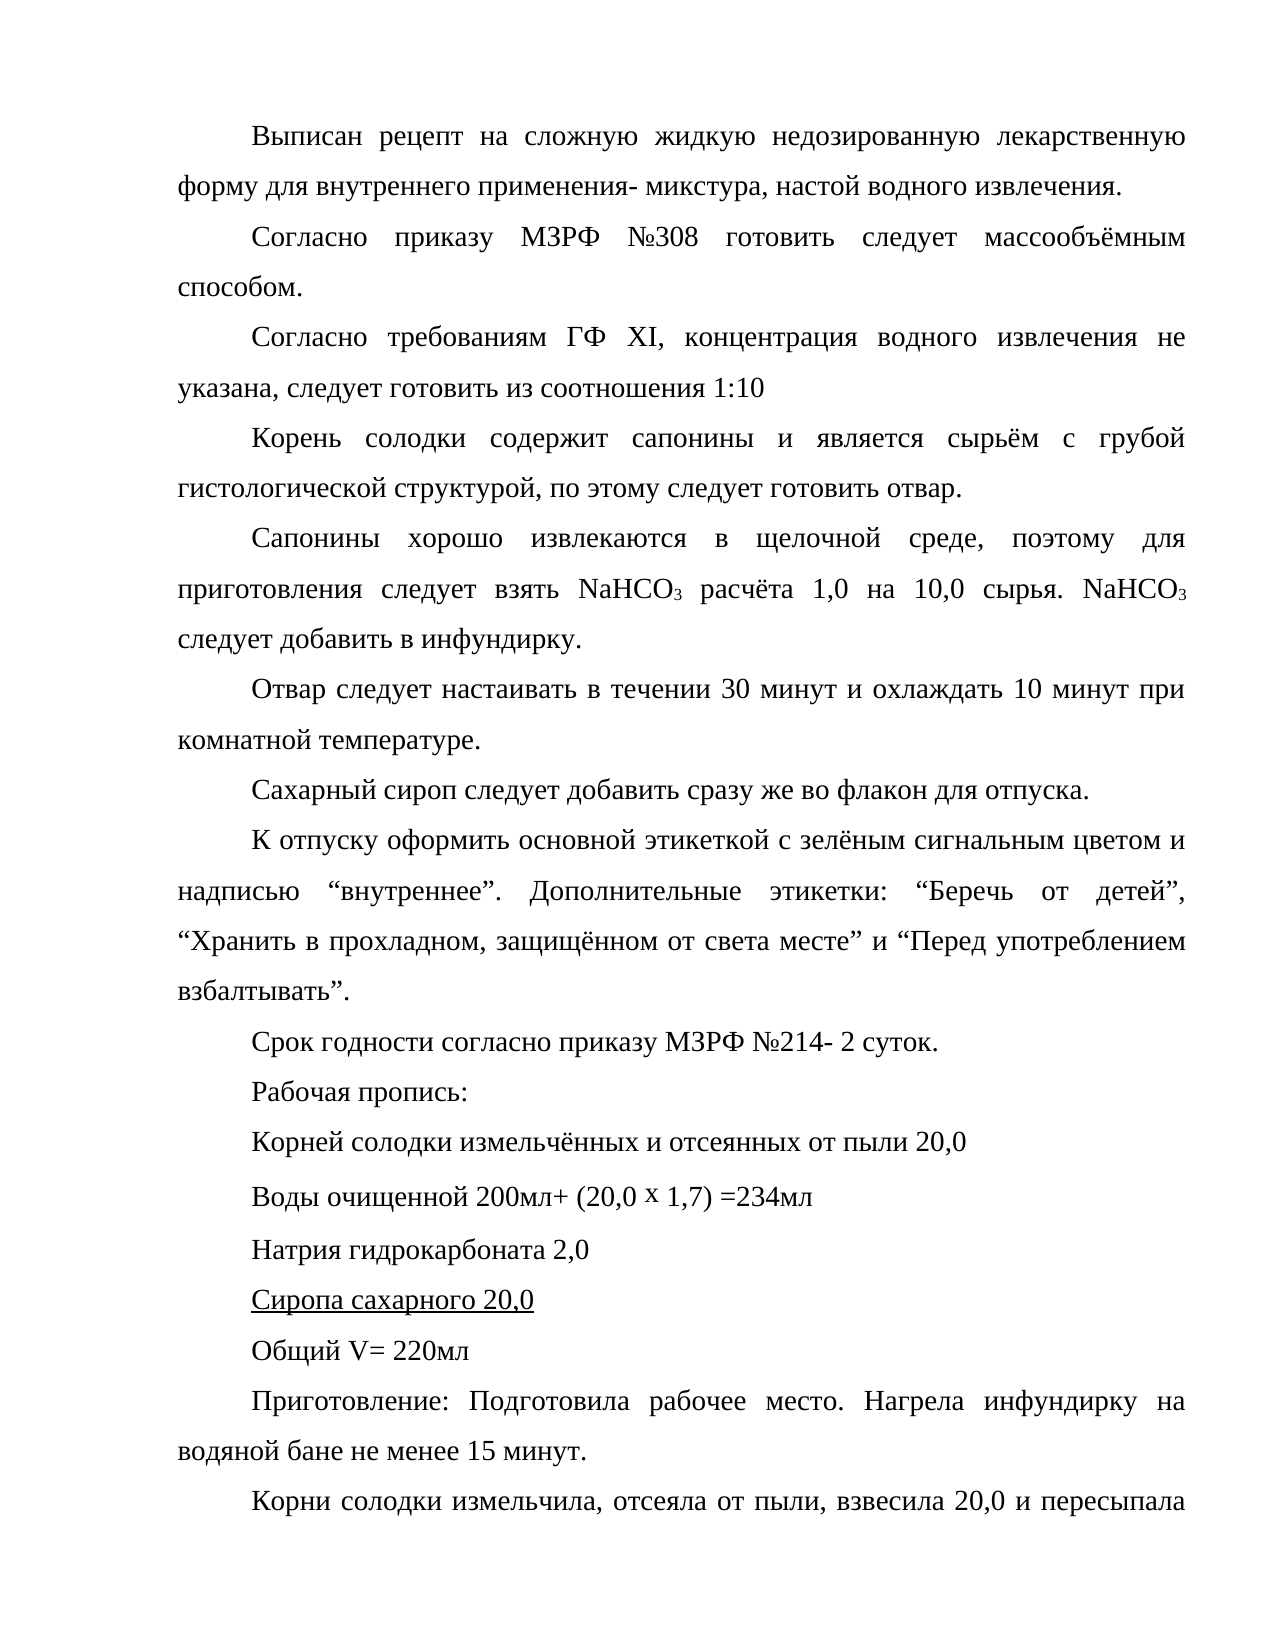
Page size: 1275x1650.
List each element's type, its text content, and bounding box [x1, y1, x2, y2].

text К отпуску оформить основной этикеткой с зелёным сигнальным цветом и надписью “внутреннее”. Дополнительные этикетки: “Беречь от детей”, “Хранить в прохладном, защищённом от света месте” и “Перед употреблением взбалтывать”. [177, 822, 1186, 1007]
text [177, 1483, 1186, 1517]
text Согласно приказу МЗРФ №308 готовить следует массообъёмным способом. [177, 219, 1186, 303]
text Срок годности согласно приказу МЗРФ №214- 2 суток. [177, 1024, 1186, 1057]
text Натрия гидрокарбоната 2,0 [177, 1232, 1186, 1266]
text Корень солодки содержит сапонины и является сырьём с грубой гистологической структурой, по этому следует готовить отвар. [177, 420, 1186, 504]
text Согласно требованиям ГФ XI, концентрация водного извлечения не указана, следует готовить из соотношения 1:10 [177, 319, 1186, 403]
text Сахарный сироп следует добавить сразу же во флакон для отпуска. [177, 772, 1186, 806]
text Приготовление: Подготовила рабочее место. Нагрела инфундирку на водяной бане не менее 15 минут. [177, 1383, 1186, 1467]
text Корней солодки измельчённых и отсеянных от пыли 20,0 [177, 1124, 1186, 1158]
text Отвар следует настаивать в течении 30 минут и охлаждать 10 минут при комнатной температуре. [177, 672, 1186, 755]
text Рабочая пропись: [177, 1074, 1186, 1108]
text Воды очищенной 200мл+ (20,0 x 1,7) =234мл [177, 1175, 1186, 1213]
text Сиропа сахарного 20,0 [177, 1282, 1186, 1316]
text Выписан рецепт на сложную жидкую недозированную лекарственную форму для внутреннего применения- микстура, настой водного извлечения. [177, 118, 1186, 202]
text Общий V= 220мл [177, 1333, 1186, 1366]
text Сапонины хорошо извлекаются в щелочной среде, поэтому для приготовления следует взять NaHCO3 расчёта 1,0 на 10,0 сырья. NaHCO3 следует добавить в инфундирку. [177, 521, 1186, 655]
